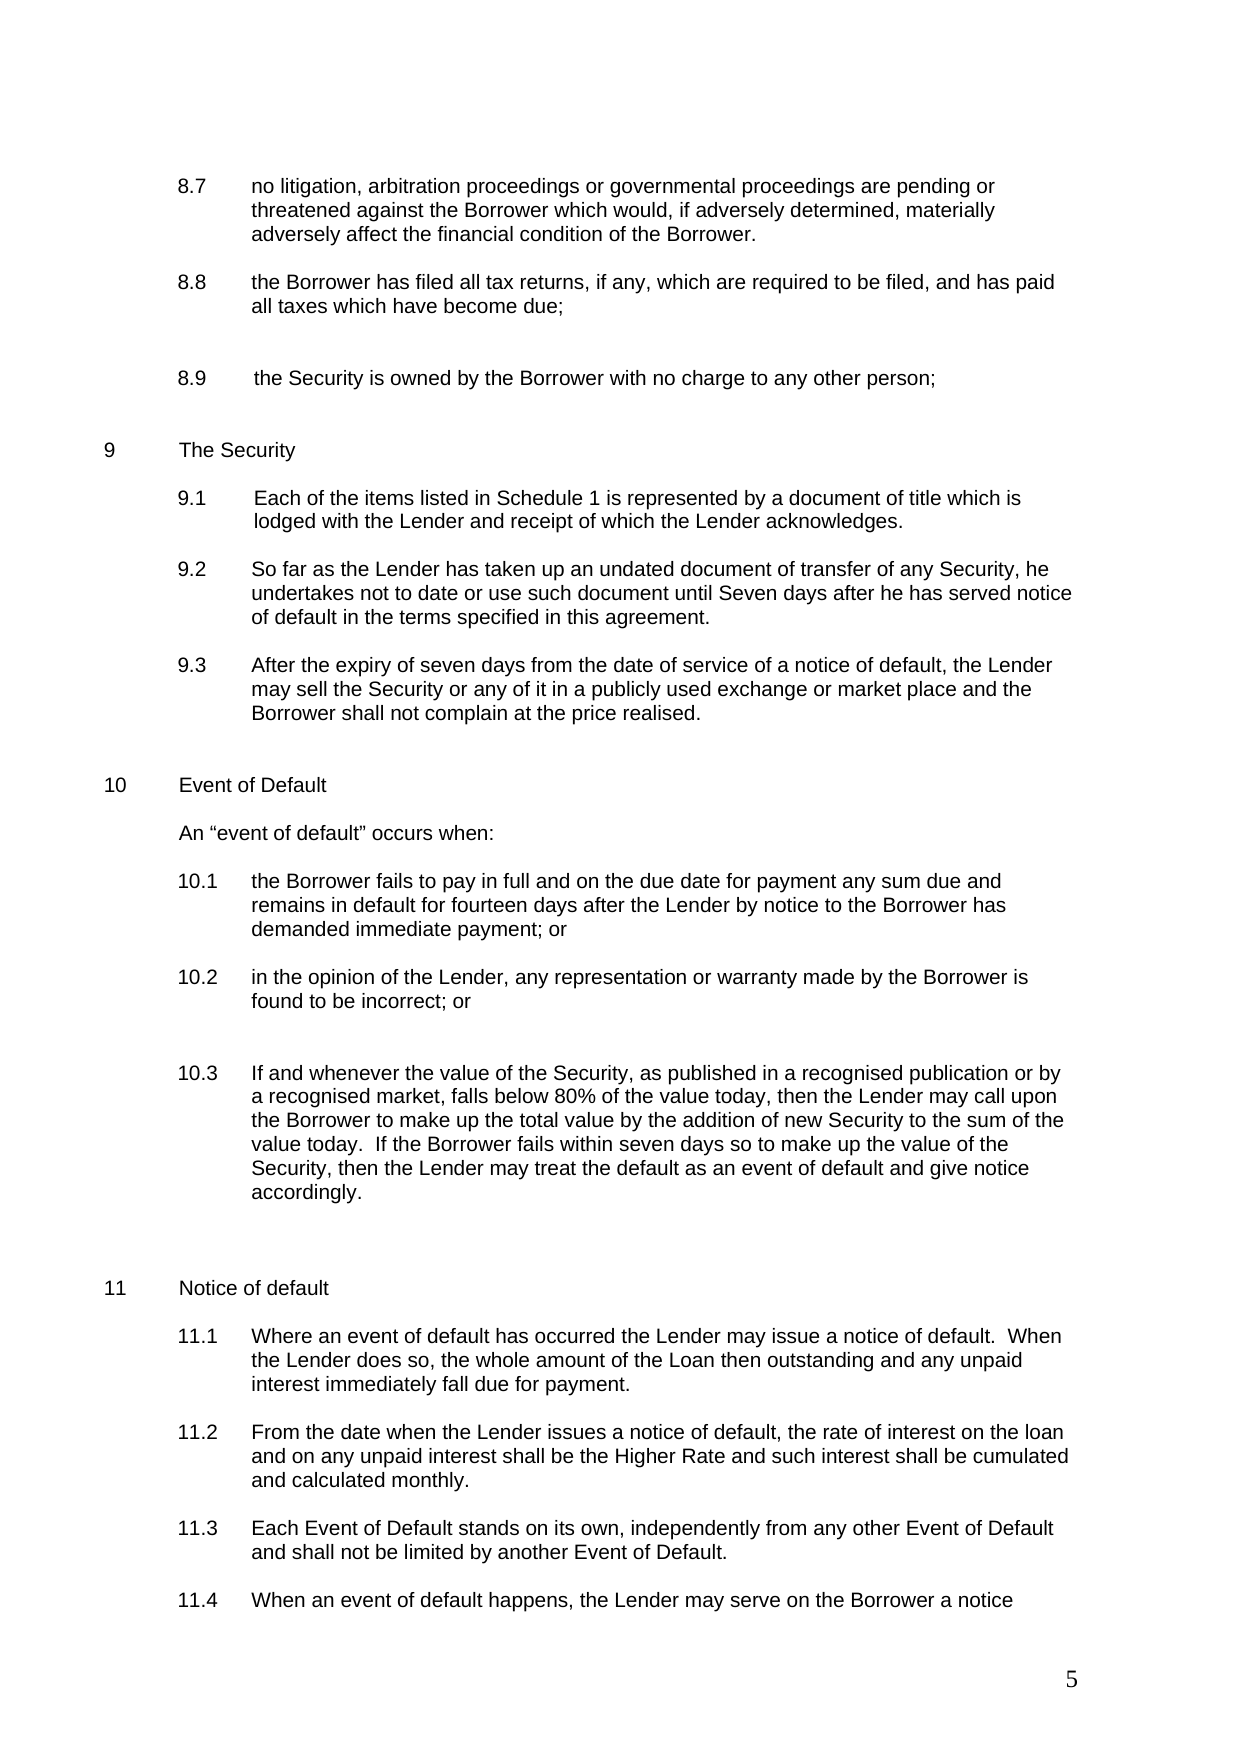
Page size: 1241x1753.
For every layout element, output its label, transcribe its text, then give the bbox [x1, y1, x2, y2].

text An “event of default” occurs when: [103, 821, 1078, 845]
list So far as the Lender has taken up an undated document of transfer of any Security, he undertakes not to date or use such document until Seven days after he has served notice of default in the terms specified in this agreement. [177, 557, 1078, 629]
list Notice of default [103, 1276, 1078, 1300]
list Each of the items listed in Schedule 1 is represented by a document of title which is lodged with the Lender and receipt of which the Lender acknowledges. [177, 485, 1078, 533]
list Where an event of default has occurred the Lender may issue a notice of default. When the Lender does so, the whole amount of the Loan then outstanding and any unpaid interest immediately fall due for payment. [177, 1324, 1078, 1396]
list no litigation, arbitration proceedings or governmental proceedings are pending or threatened against the Borrower which would, if adversely determined, materially adversely affect the financial condition of the Borrower. [177, 174, 1078, 246]
list The Security [103, 437, 1078, 461]
list From the date when the Lender issues a notice of default, the rate of interest on the loan and on any unpaid interest shall be the Higher Rate and such interest shall be cumulated and calculated monthly. [177, 1420, 1078, 1492]
list the Borrower has filed all tax returns, if any, which are required to be filed, and has paid all taxes which have become due; [177, 270, 1078, 318]
list the Security is owned by the Borrower with no charge to any other person; [177, 366, 1078, 389]
list the Borrower fails to pay in full and on the due date for payment any sum due and remains in default for fourteen days after the Lender by notice to the Borrower has demanded immediate payment; or [177, 869, 1078, 941]
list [177, 1587, 1078, 1611]
list Event of Default [103, 773, 1078, 797]
list Each Event of Default stands on its own, independently from any other Event of Default and shall not be limited by another Event of Default. [177, 1516, 1078, 1563]
list If and whenever the value of the Security, as published in a recognised publication or by a recognised market, falls below 80% of the value today, then the Lender may call upon the Borrower to make up the total value by the addition of new Security to the sum of the value today. If the Borrower fails within seven days so to make up the value of the Security, then the Lender may treat the default as an event of default and give notice accordingly. [177, 1060, 1078, 1204]
list After the expiry of seven days from the date of service of a notice of default, the Lender may sell the Security or any of it in a publicly used exchange or market place and the Borrower shall not complain at the price realised. [177, 653, 1078, 725]
list in the opinion of the Lender, any representation or warranty made by the Borrower is found to be incorrect; or [177, 964, 1078, 1012]
